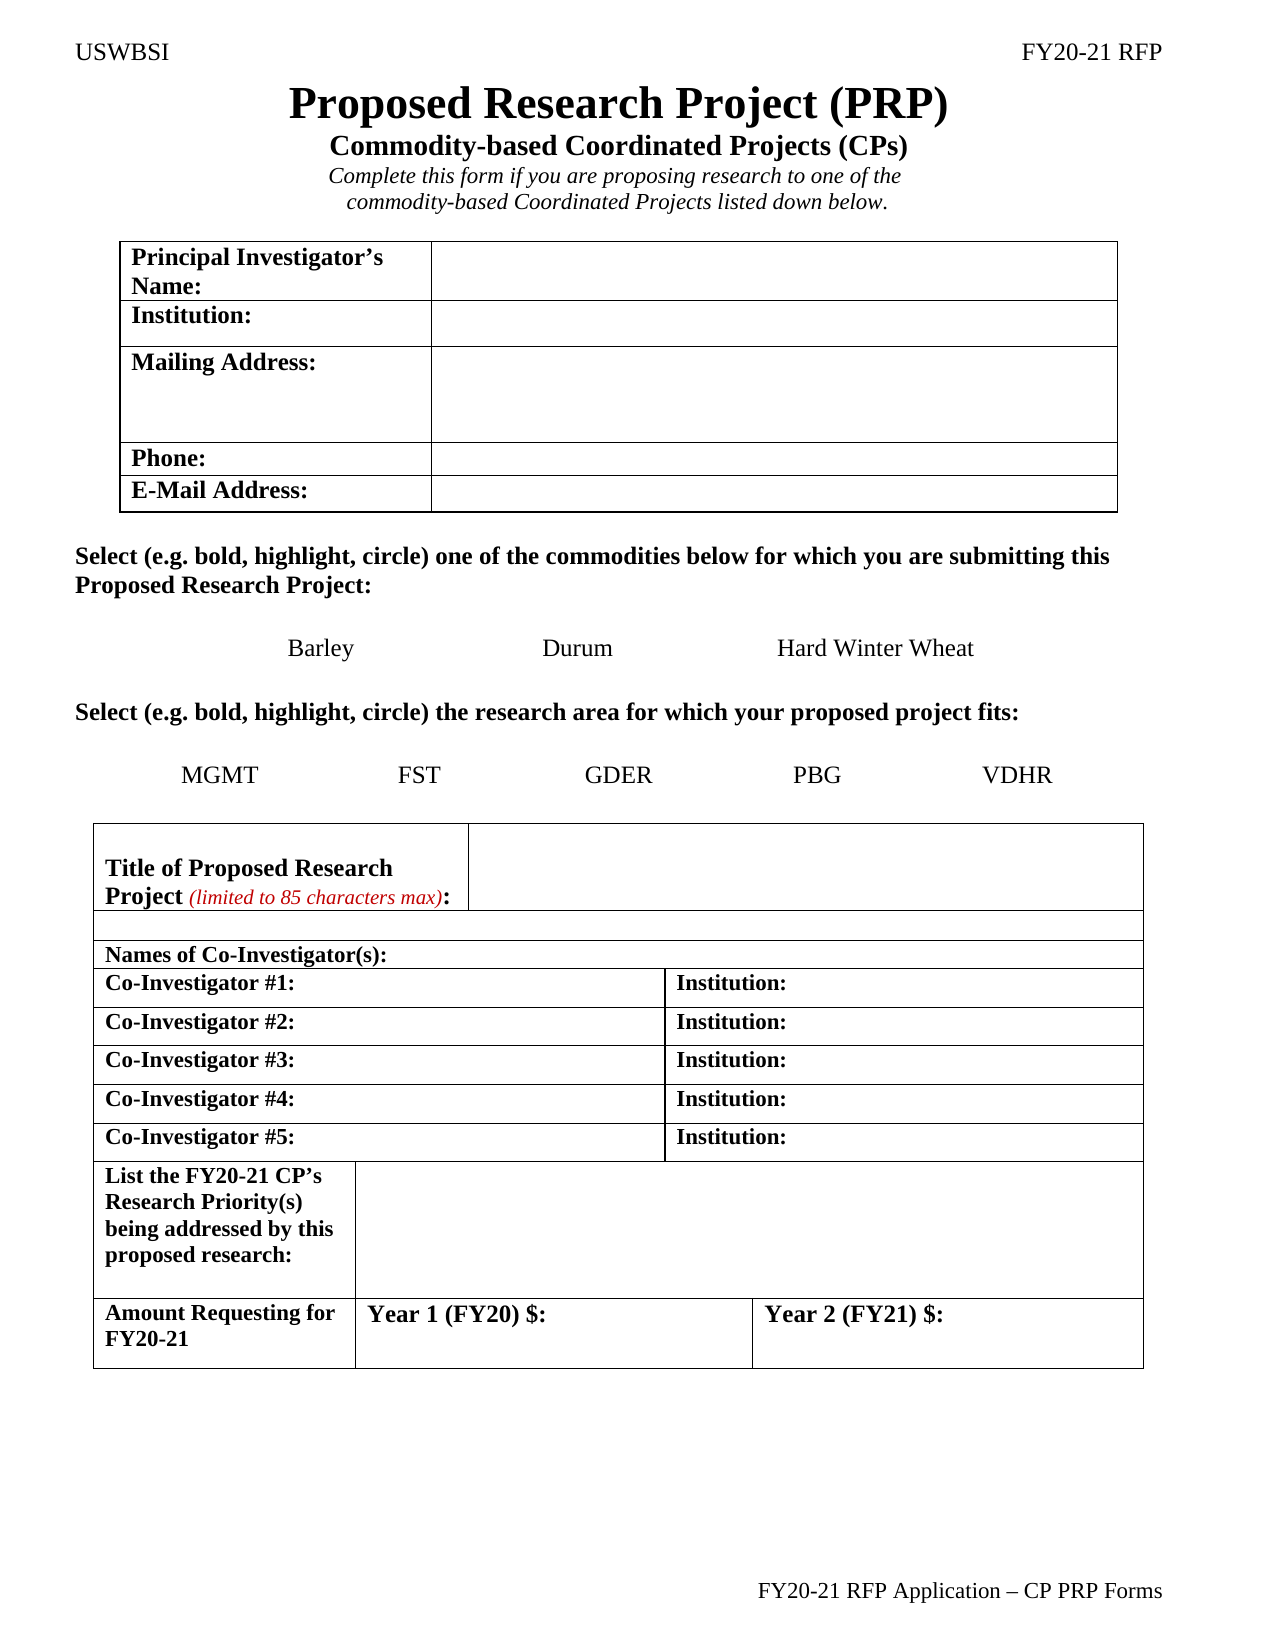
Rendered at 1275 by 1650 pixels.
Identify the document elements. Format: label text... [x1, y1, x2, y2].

table_cell Phone: [121, 443, 431, 474]
table_header VDHR [917, 755, 1117, 794]
table_cell Names of Co-Investigator(s): [94, 941, 1143, 968]
table_cell Institution: [666, 1046, 1143, 1084]
table_cell Year 2 (FY21) $: [753, 1299, 1143, 1368]
text Select (e.g. bold, highlight, circle) the research area for which your proposed project fits: [75, 697, 1162, 726]
table_cell Institution: [666, 969, 1143, 1007]
table_cell Year 1 (FY20) $: [356, 1299, 752, 1368]
table_header Title of Proposed Research Project (limited to 85 characters max): [94, 824, 468, 910]
table_cell Co-Investigator #2: [94, 1008, 664, 1045]
table_cell Institution: [121, 301, 431, 346]
table_cell [432, 443, 1117, 474]
table_cell [432, 476, 1117, 511]
table_cell Amount Requesting for FY20-21 [94, 1299, 355, 1368]
table_header PBG [718, 755, 917, 794]
table_cell [94, 911, 1143, 940]
table_cell Co-Investigator #1: [94, 969, 664, 1007]
table_cell Co-Investigator #4: [94, 1085, 664, 1122]
text Select (e.g. bold, highlight, circle) one of the commodities below for which you are submitting this Proposed Research Project: [75, 541, 1162, 599]
table_header Barley [213, 628, 428, 668]
table_header Principal Investigator’s Name: [121, 242, 431, 299]
table_header [432, 242, 1117, 299]
table_header Hard Winter Wheat [726, 628, 1024, 668]
title Commodity-based Coordinated Projects (CPs) [75, 128, 1162, 162]
table_cell [356, 1162, 1143, 1298]
text Complete this form if you are proposing research to one of the commodity-based Coordinated Projects listed down below. [75, 162, 1162, 215]
table_cell Institution: [666, 1085, 1143, 1122]
table_cell [432, 301, 1117, 346]
table_cell Institution: [666, 1124, 1143, 1161]
table_header [469, 824, 1143, 910]
title Proposed Research Project (PRP) [75, 76, 1162, 128]
table_header Durum [428, 628, 726, 668]
table_header GDER [519, 755, 718, 794]
table_header FST [319, 755, 519, 794]
table_cell [432, 347, 1117, 442]
table_cell Co-Investigator #3: [94, 1046, 664, 1084]
table_header MGMT [120, 755, 319, 794]
table_cell Co-Investigator #5: [94, 1124, 664, 1161]
table_cell E-Mail Address: [121, 476, 431, 511]
table_cell List the FY20-21 CP’s Research Priority(s) being addressed by this proposed research: [94, 1162, 355, 1298]
table_cell Mailing Address: [121, 347, 431, 442]
table_cell Institution: [666, 1008, 1143, 1045]
